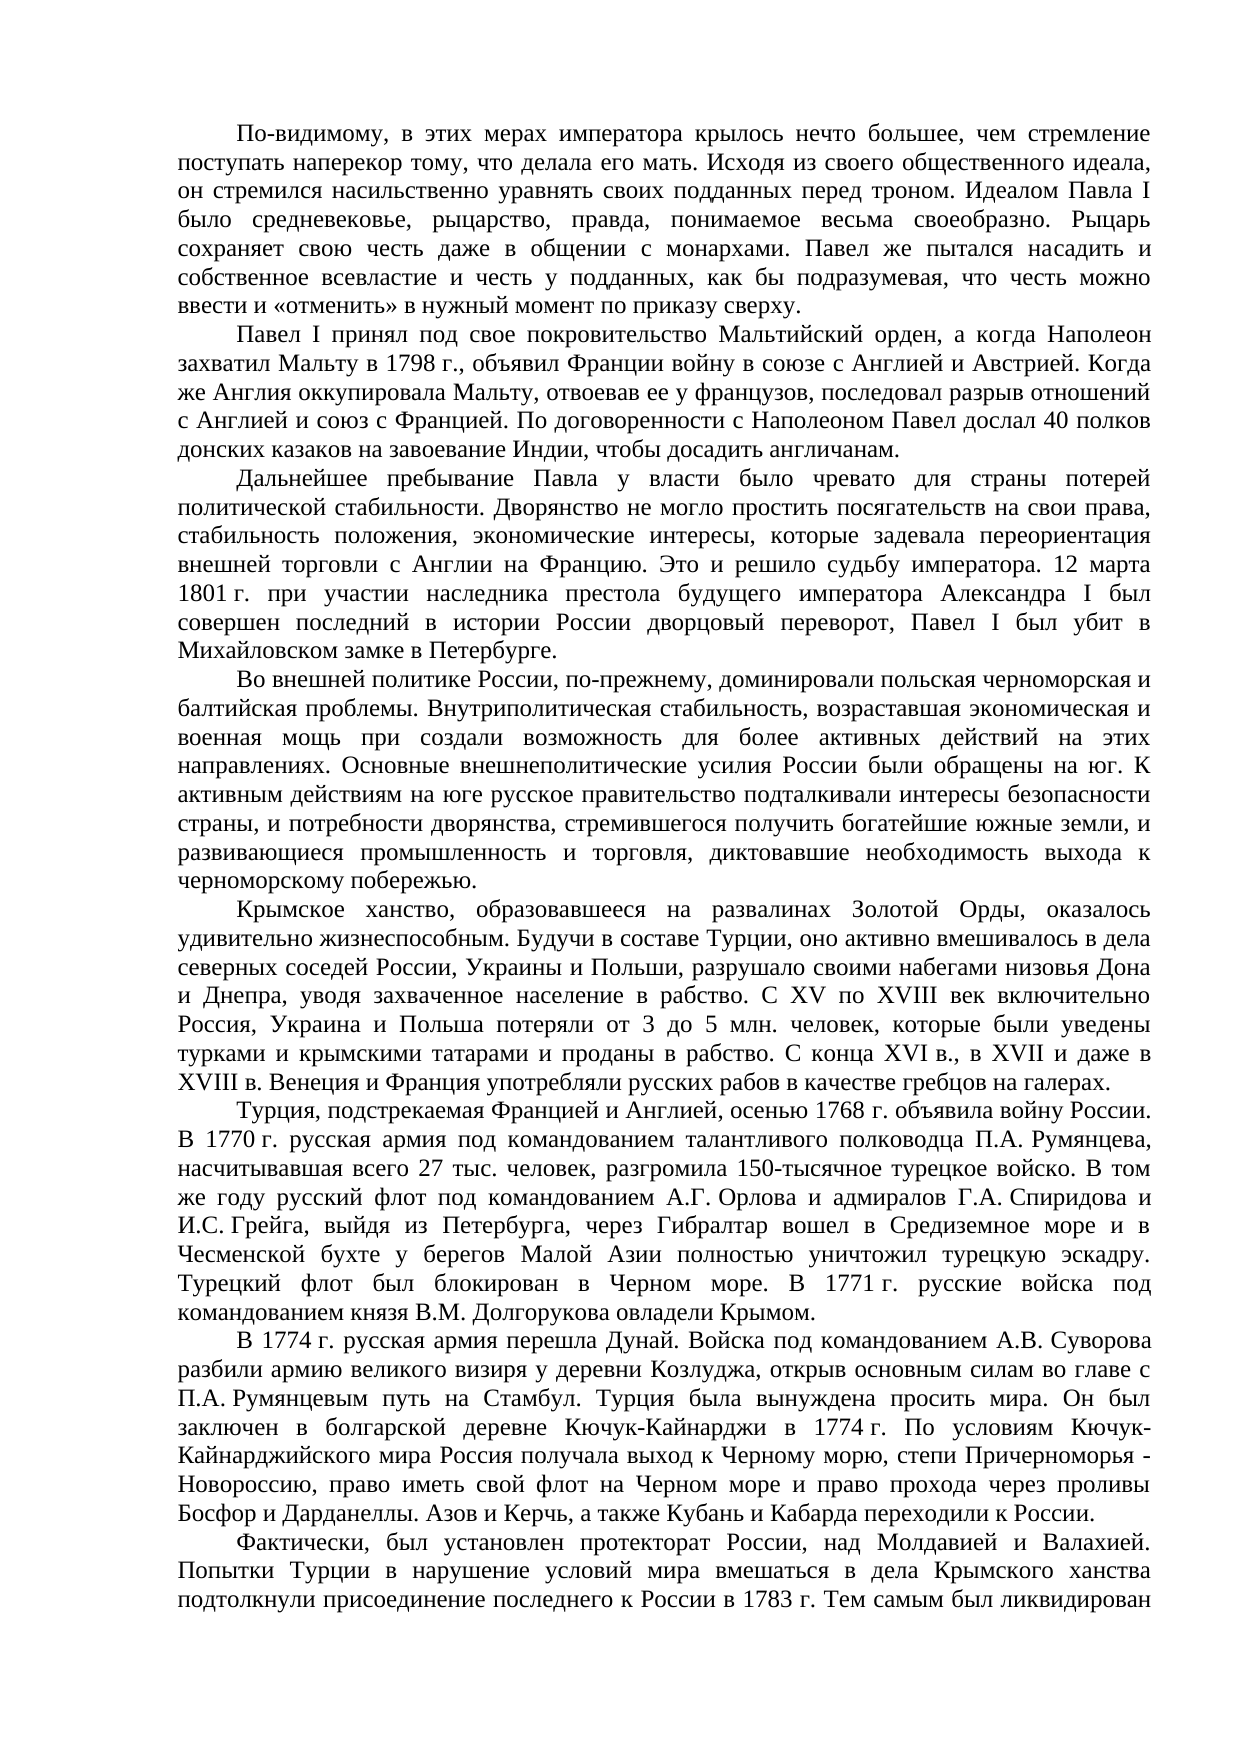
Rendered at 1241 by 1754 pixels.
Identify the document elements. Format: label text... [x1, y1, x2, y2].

text В 1774 г. русская армия перешла Дунай. Войска под командованием А.В. Суворова разбили армию великого визиря у деревни Козлуджа, открыв основным силам во главе с П.А. Румянцевым путь на Стамбул. Турция была вынуждена просить мира. Он был заключен в болгарской деревне Кючук-Кайнарджи в 1774 г. По условиям Кючук-Кайнарджийского мира Россия получала выход к Черному морю, степи Причерноморья - Новороссию, право иметь свой флот на Черном море и право прохода через проливы Босфор и Дарданеллы. Азов и Керчь, а также Кубань и Кабарда переходили к России. [177, 1326, 1152, 1527]
text Павел I принял под свое покровительство Мальтийский орден, а когда Наполеон захватил Мальту в 1798 г., объявил Франции войну в союзе с Англией и Австрией. Когда же Англия оккупировала Мальту, отвоевав ее у французов, последовал разрыв отношений с Англией и союз с Францией. По договоренности с Наполеоном Павел дослал 40 полков донских казаков на завоевание Индии, чтобы досадить англичанам. [177, 319, 1152, 463]
text Дальнейшее пребывание Павла у власти было чревато для страны потерей политической стабильности. Дворянство не могло простить посягательств на свои права, стабильность положения, экономические интересы, которые задевала переориентация внешней торговли с Англии на Францию. Это и решило судьбу императора. 12 марта 1801 г. при участии наследника престола будущего императора Александра I был совершен последний в истории России дворцовый переворот, Павел I был убит в Михайловском замке в Петербурге. [177, 463, 1152, 664]
text Во внешней политике России, по-прежнему, доминировали польская черноморская и балтийская проблемы. Внутриполитическая стабильность, возраставшая экономическая и военная мощь при создали возможность для более активных действий на этих направлениях. Основные внешнеполитические усилия России были обращены на юг. К активным действиям на юге русское правительство подталкивали интересы безопасности страны, и потребности дворянства, стремившегося получить богатейшие южные земли, и развивающиеся промышленность и торговля, диктовавшие необходимость выхода к черноморскому побережью. [177, 664, 1152, 894]
text Крымское ханство, образовавшееся на развалинах Золотой Орды, оказалось удивительно жизнеспособным. Будучи в составе Турции, оно активно вмешивалось в дела северных соседей России, Украины и Польши, разрушало своими набегами низовья Дона и Днепра, уводя захваченное население в рабство. С XV по XVIII век включительно Россия, Украина и Польша потеряли от 3 до 5 млн. человек, которые были уведены турками и крымскими татарами и проданы в рабство. С конца XVI в., в XVII и даже в XVIII в. Венеция и Франция употребляли русских рабов в качестве гребцов на галерах. [177, 894, 1152, 1096]
text По-видимому, в этих мерах императора крылось нечто большее, чем стремление поступать наперекор тому, что делала его мать. Исходя из своего общественного идеала, он стремился насильственно уравнять своих подданных перед троном. Идеалом Павла I было средневековье, рыцарство, правда, понимаемое весьма своеобразно. Рыцарь сохраняет свою честь даже в общении с монархами. Павел же пытался насадить и собственное всевластие и честь у подданных, как бы подразумевая, что честь можно ввести и «отменить» в нужный момент по приказу сверху. [177, 118, 1152, 319]
text Турция, подстрекаемая Францией и Англией, осенью 1768 г. объявила войну России. В 1770 г. русская армия под командованием талантливого полководца П.А. Румянцева, насчитывавшая всего 27 тыс. человек, разгромила 150-тысячное турецкое войско. В том же году русский флот под командованием А.Г. Орлова и адмиралов Г.А. Спиридова и И.С. Грейга, выйдя из Петербурга, через Гибралтар вошел в Средиземное море и в Чесменской бухте у берегов Малой Азии полностью уничтожил турецкую эскадру. Турецкий флот был блокирован в Черном море. В 1771 г. русские войска под командованием князя В.М. Долгорукова овладели Крымом. [177, 1096, 1152, 1326]
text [177, 1527, 1152, 1613]
